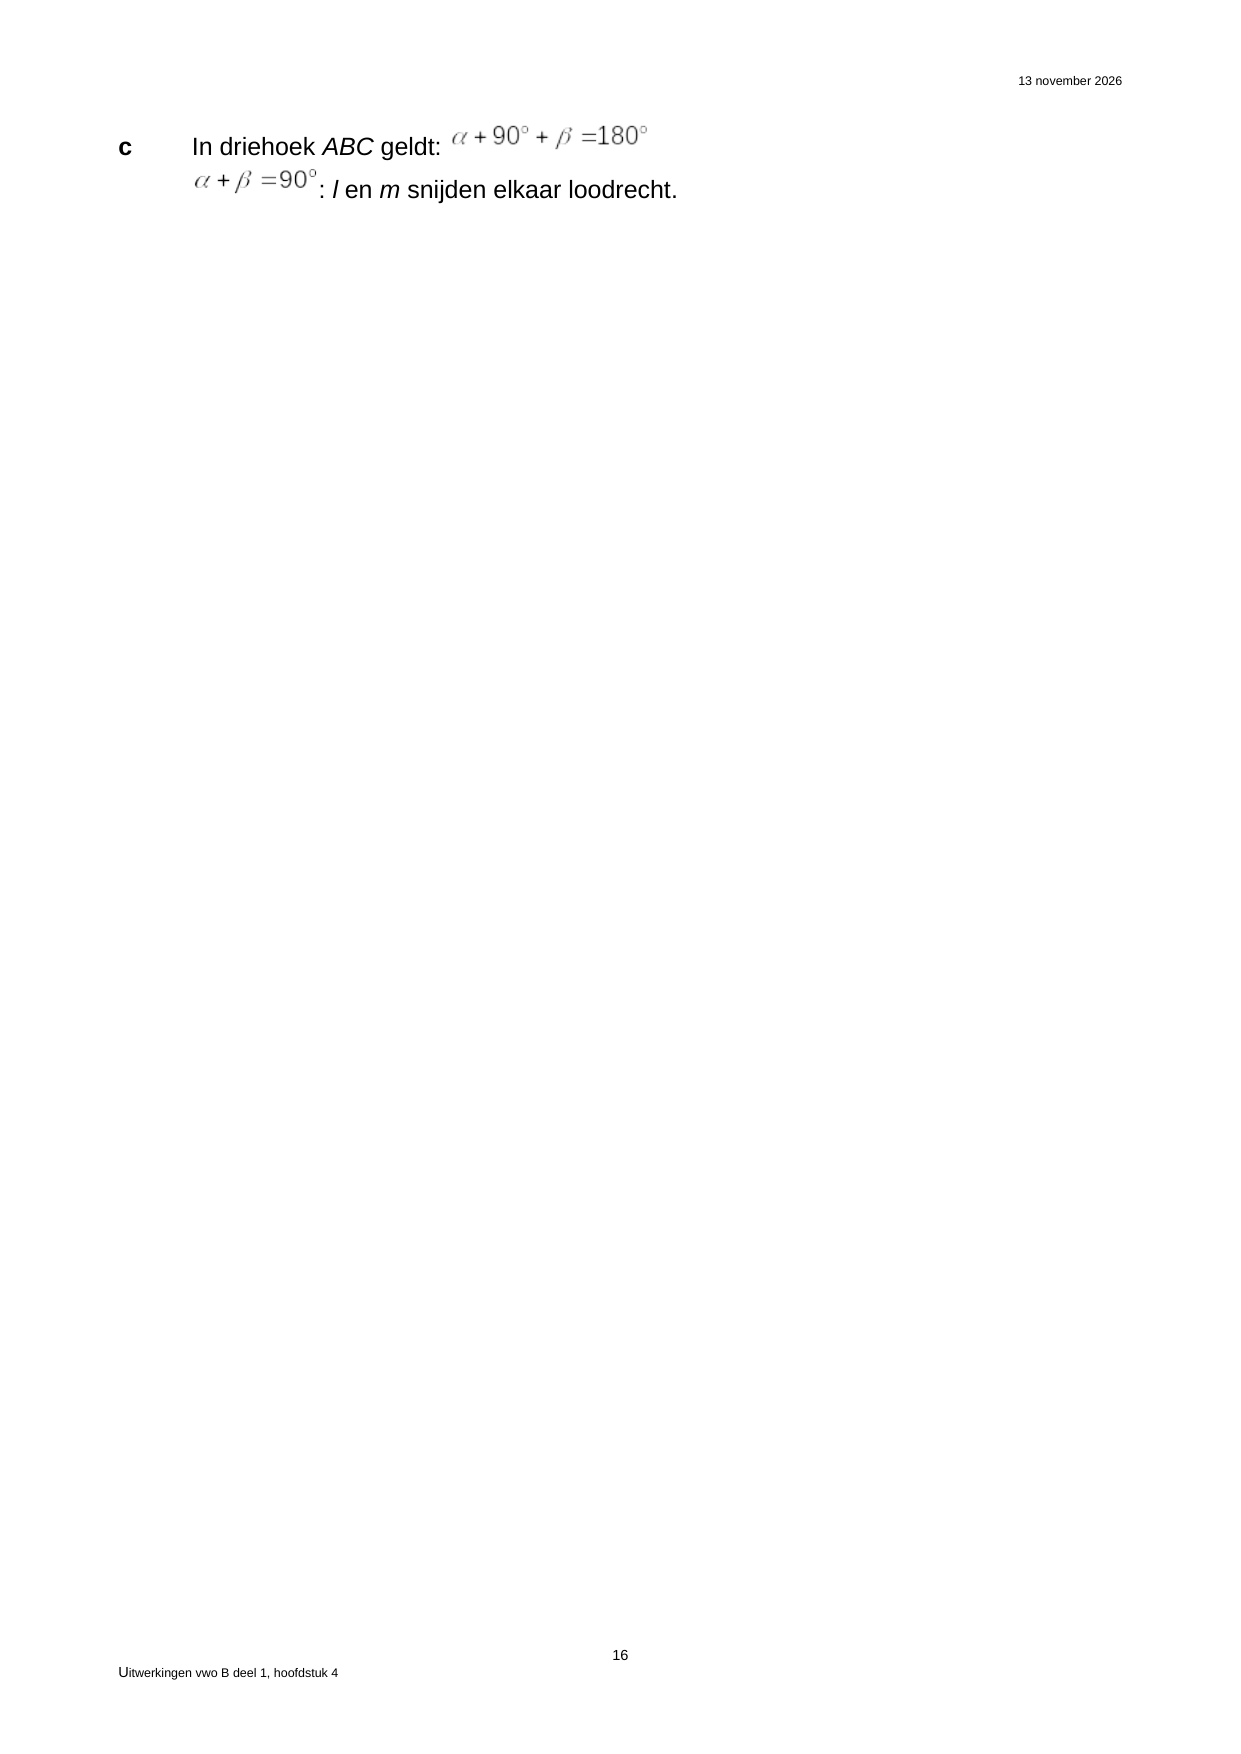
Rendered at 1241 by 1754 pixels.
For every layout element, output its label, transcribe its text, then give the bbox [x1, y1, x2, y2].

text c In driehoek ABC geldt: [118, 118, 1122, 161]
text : l en m snijden elkaar loodrecht. [118, 161, 1122, 204]
